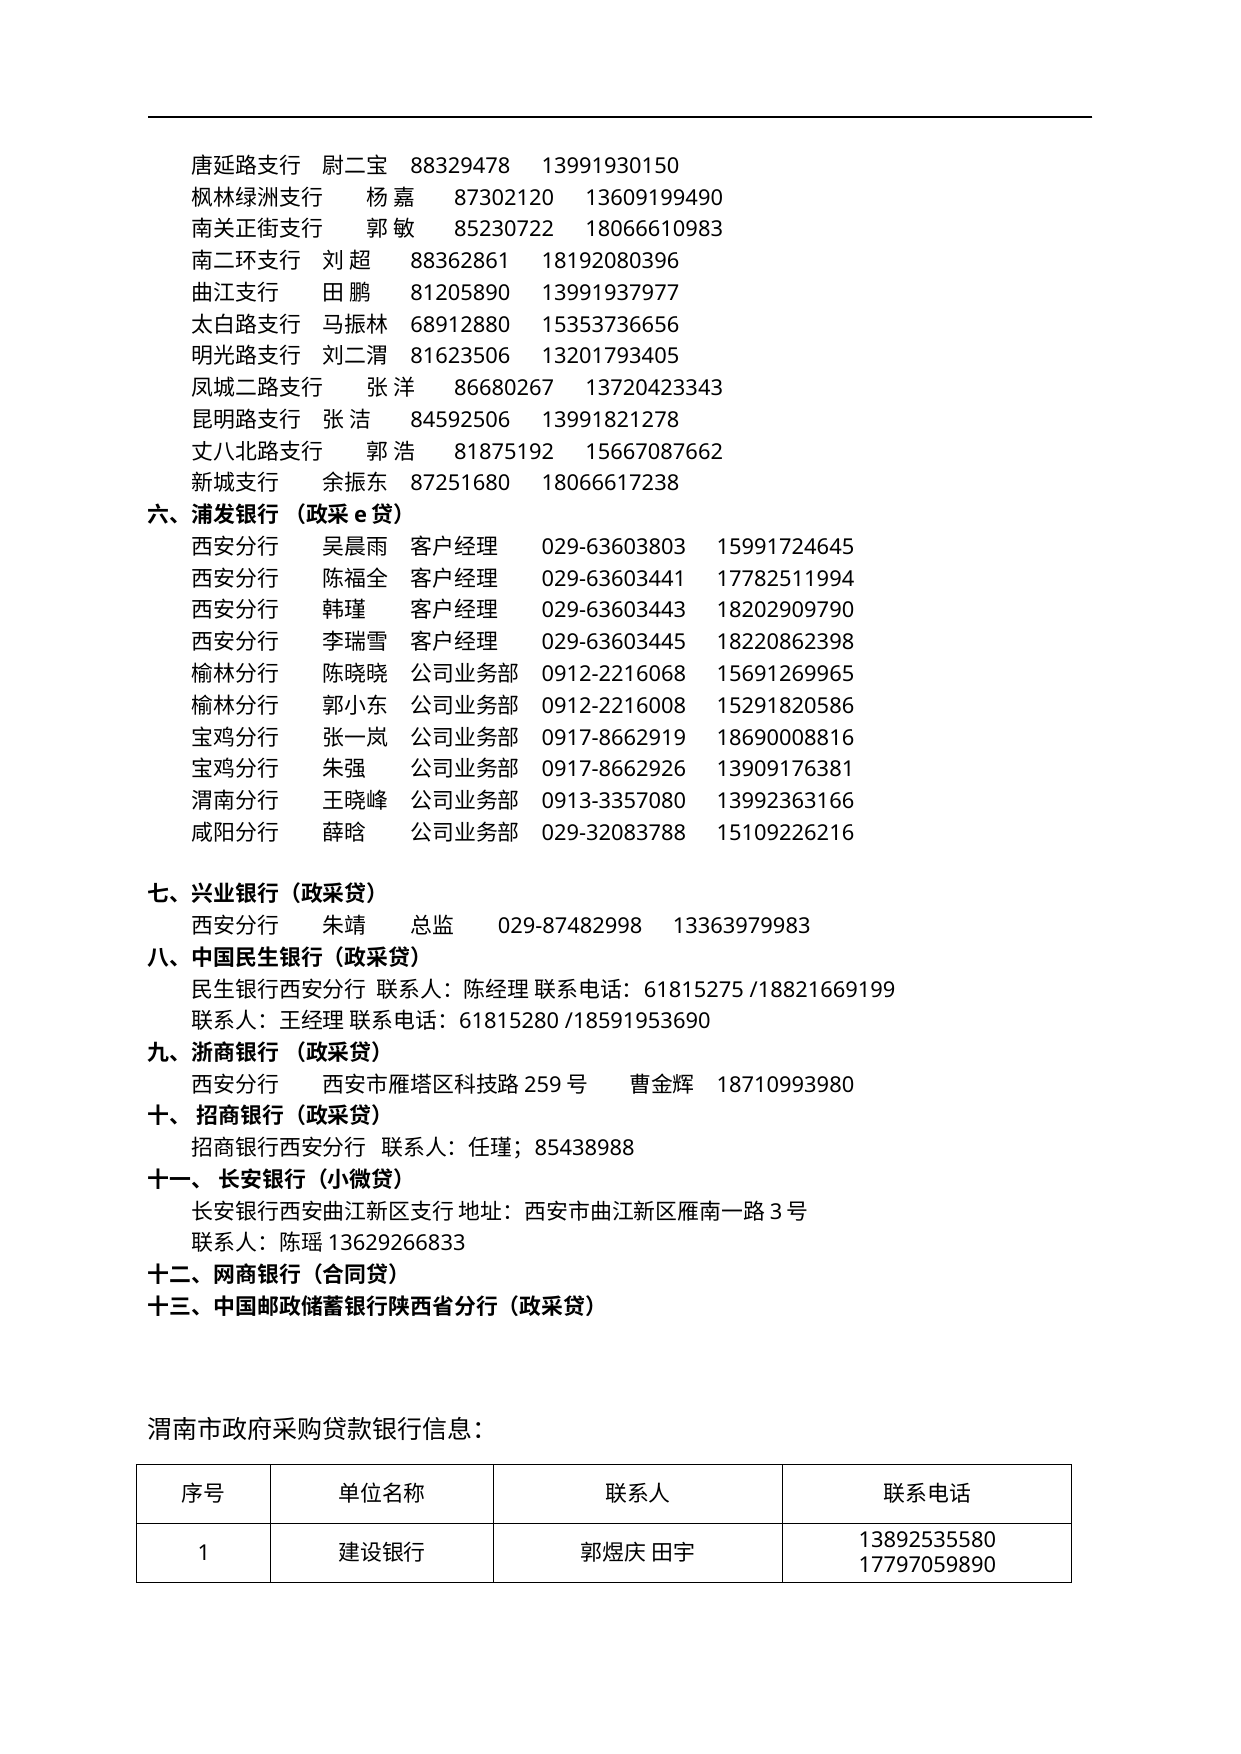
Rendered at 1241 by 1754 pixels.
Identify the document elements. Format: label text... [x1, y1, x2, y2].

text 南二环支行 刘 超 88362861 18192080396 [148, 243, 1092, 275]
table_cell 郭煜庆 田宇 [494, 1524, 782, 1582]
table_header 联系人 [494, 1465, 782, 1522]
text 西安分行 李瑞雪 客户经理 029-63603445 18220862398 [148, 624, 1092, 656]
text 唐延路支行 尉二宝 88329478 13991930150 [148, 148, 1092, 179]
text 联系人：王经理 联系电话：61815280 /18591953690 [191, 1003, 1092, 1035]
text 西安分行 陈福全 客户经理 029-63603441 17782511994 [148, 561, 1092, 592]
text 六、浦发银行 （政采e贷） [148, 497, 1092, 529]
text 西安分行 朱靖 总监 029-87482998 13363979983 [148, 908, 1092, 940]
text 榆林分行 郭小东 公司业务部 0912-2216008 15291820586 [148, 688, 1092, 719]
text 昆明路支行 张 洁 84592506 13991821278 [148, 402, 1092, 434]
text 十、 招商银行（政采贷） [148, 1098, 1092, 1130]
table_cell 建设银行 [271, 1524, 493, 1582]
text 曲江支行 田 鹏 81205890 13991937977 [148, 275, 1092, 307]
table_header 单位名称 [271, 1465, 493, 1522]
text 宝鸡分行 朱强 公司业务部 0917-8662926 13909176381 [148, 751, 1092, 783]
text 长安银行西安曲江新区支行 地址：西安市曲江新区雁南一路3号 [148, 1194, 1092, 1225]
text 西安分行 吴晨雨 客户经理 029-63603803 15991724645 [148, 529, 1092, 561]
text 十二、网商银行（合同贷） [148, 1257, 1092, 1289]
text 新城支行 余振东 87251680 18066617238 [148, 465, 1092, 497]
text 十一、 长安银行（小微贷） [148, 1162, 1092, 1194]
text 丈八北路支行 郭 浩 81875192 15667087662 [148, 434, 1092, 465]
text 联系人：陈瑶 13629266833 [148, 1225, 1092, 1257]
text 咸阳分行 薛晗 公司业务部 029-32083788 15109226216 [148, 815, 1092, 847]
table_header 序号 [137, 1465, 270, 1522]
text 枫林绿洲支行 杨 嘉 87302120 13609199490 [148, 179, 1092, 211]
table_cell 13892535580 17797059890 [783, 1524, 1071, 1582]
text 西安分行 西安市雁塔区科技路259号 曹金辉 18710993980 [148, 1067, 1092, 1098]
text 八、中国民生银行（政采贷） [148, 940, 1092, 972]
text 宝鸡分行 张一岚 公司业务部 0917-8662919 18690008816 [148, 719, 1092, 751]
text 南关正街支行 郭 敏 85230722 18066610983 [148, 211, 1092, 243]
text 渭南市政府采购贷款银行信息： [148, 1410, 1092, 1446]
text 榆林分行 陈晓晓 公司业务部 0912-2216068 15691269965 [148, 656, 1092, 688]
text 渭南分行 王晓峰 公司业务部 0913-3357080 13992363166 [148, 783, 1092, 815]
text 九、浙商银行 （政采贷） [148, 1035, 1092, 1067]
table_cell 1 [137, 1524, 270, 1582]
text 明光路支行 刘二渭 81623506 13201793405 [148, 338, 1092, 370]
text 太白路支行 马振林 68912880 15353736656 [148, 307, 1092, 338]
text 西安分行 韩瑾 客户经理 029-63603443 18202909790 [148, 592, 1092, 624]
text 民生银行西安分行 联系人：陈经理 联系电话：61815275 /18821669199 [191, 972, 1092, 1003]
text 七、兴业银行（政采贷） [148, 876, 1092, 908]
text 招商银行西安分行 联系人：任瑾；85438988 [148, 1130, 1092, 1162]
text 凤城二路支行 张 洋 86680267 13720423343 [148, 370, 1092, 402]
text 十三、中国邮政储蓄银行陕西省分行（政采贷） [148, 1289, 1092, 1321]
table_header 联系电话 [783, 1465, 1071, 1522]
